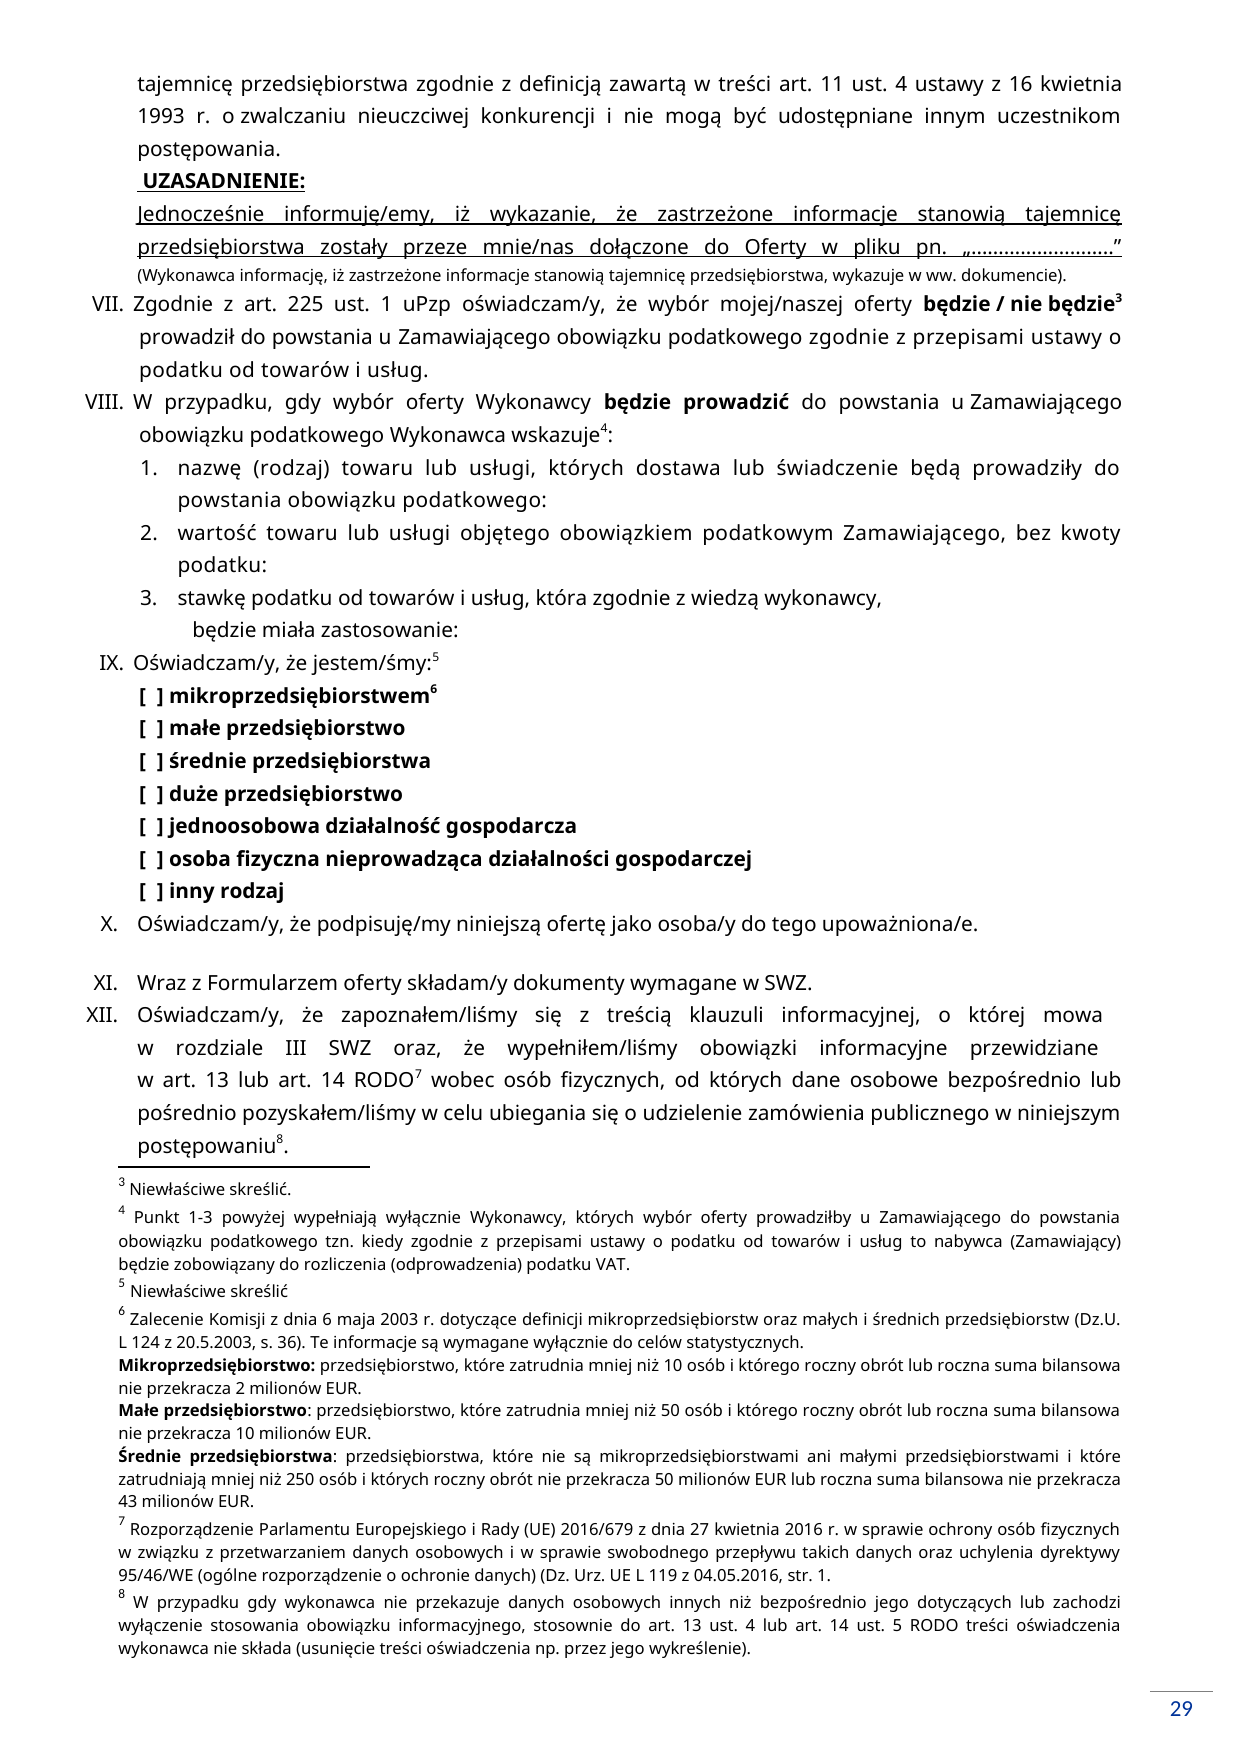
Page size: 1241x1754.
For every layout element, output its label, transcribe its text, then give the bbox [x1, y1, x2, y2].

list Oświadczam/y, że jestem/śmy: [124, 648, 1122, 677]
list Oświadczam/y, że zapoznałem/liśmy się z treścią klauzuli informacyjnej, o której mowa w rozdziale III SWZ oraz, że wypełniłem/liśmy obowiązki informacyjne przewidziane w art. 13 lub art. 14 RODO wobec osób fizycznych, od których dane osobowe bezpośrednio lub pośrednio pozyskałem/liśmy w celu ubiegania się o udzielenie zamówienia publicznego w niniejszym postępowaniu. [118, 1000, 1122, 1159]
list nazwę (rodzaj) towaru lub usługi, których dostawa lub świadczenie będą prowadziły do powstania obowiązku podatkowego: [140, 453, 1122, 514]
text [ ] inny rodzaj [139, 876, 1122, 905]
list Wraz z Formularzem oferty składam/y dokumenty wymagane w SWZ. [118, 968, 1122, 996]
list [118, 69, 1122, 162]
list stawkę podatku od towarów i usług, która zgodnie z wiedzą wykonawcy, będzie miała zastosowanie: [140, 583, 1122, 644]
list wartość towaru lub usługi objętego obowiązkiem podatkowym Zamawiającego, bez kwoty podatku: [140, 518, 1122, 579]
text [ ] małe przedsiębiorstwo [139, 713, 1122, 742]
text Jednocześnie informuję/emy, iż wykazanie, że zastrzeżone informacje stanowią tajemnicę przedsiębiorstwa zostały przeze mnie/nas dołączone do Oferty w pliku pn. „……………………..” (Wykonawca informację, iż zastrzeżone informacje stanowią tajemnicę przedsiębiorstwa, wykazuje w ww. dokumencie). [137, 257, 1122, 286]
text [ ] jednoosobowa działalność gospodarcza [139, 811, 1122, 840]
text [ ] duże przedsiębiorstwo [139, 779, 1122, 807]
text [ ] osoba fizyczna nieprowadząca działalności gospodarczej [139, 844, 1122, 872]
list Zgodnie z art. 225 ust. 1 uPzp oświadczam/y, że wybór mojej/naszej oferty będzie / nie będzie prowadził do powstania u Zamawiającego obowiązku podatkowego zgodnie z przepisami ustawy o podatku od towarów i usług. [124, 289, 1122, 383]
text [ ] średnie przedsiębiorstwa [139, 746, 1122, 774]
text UZASADNIENIE: [137, 167, 1122, 195]
text [ ] mikroprzedsiębiorstwem [139, 681, 1122, 709]
text Jednocześnie informuję/emy, iż wykazanie, że zastrzeżone informacje stanowią tajemnicę przedsiębiorstwa zostały przeze mnie/nas dołączone do Oferty w pliku pn. „……………………..” (Wykonawca informację, iż zastrzeżone informacje stanowią tajemnicę przedsiębiorstwa, wykazuje w ww. dokumencie). [137, 199, 1122, 223]
text Jednocześnie informuję/emy, iż wykazanie, że zastrzeżone informacje stanowią tajemnicę przedsiębiorstwa zostały przeze mnie/nas dołączone do Oferty w pliku pn. „……………………..” (Wykonawca informację, iż zastrzeżone informacje stanowią tajemnicę przedsiębiorstwa, wykazuje w ww. dokumencie). [137, 225, 1122, 256]
list Oświadczam/y, że podpisuję/my niniejszą ofertę jako osoba/y do tego upoważniona/e. [118, 909, 1122, 937]
list W przypadku, gdy wybór oferty Wykonawcy będzie prowadzić do powstania u Zamawiającego obowiązku podatkowego Wykonawca wskazuje: [124, 387, 1122, 448]
